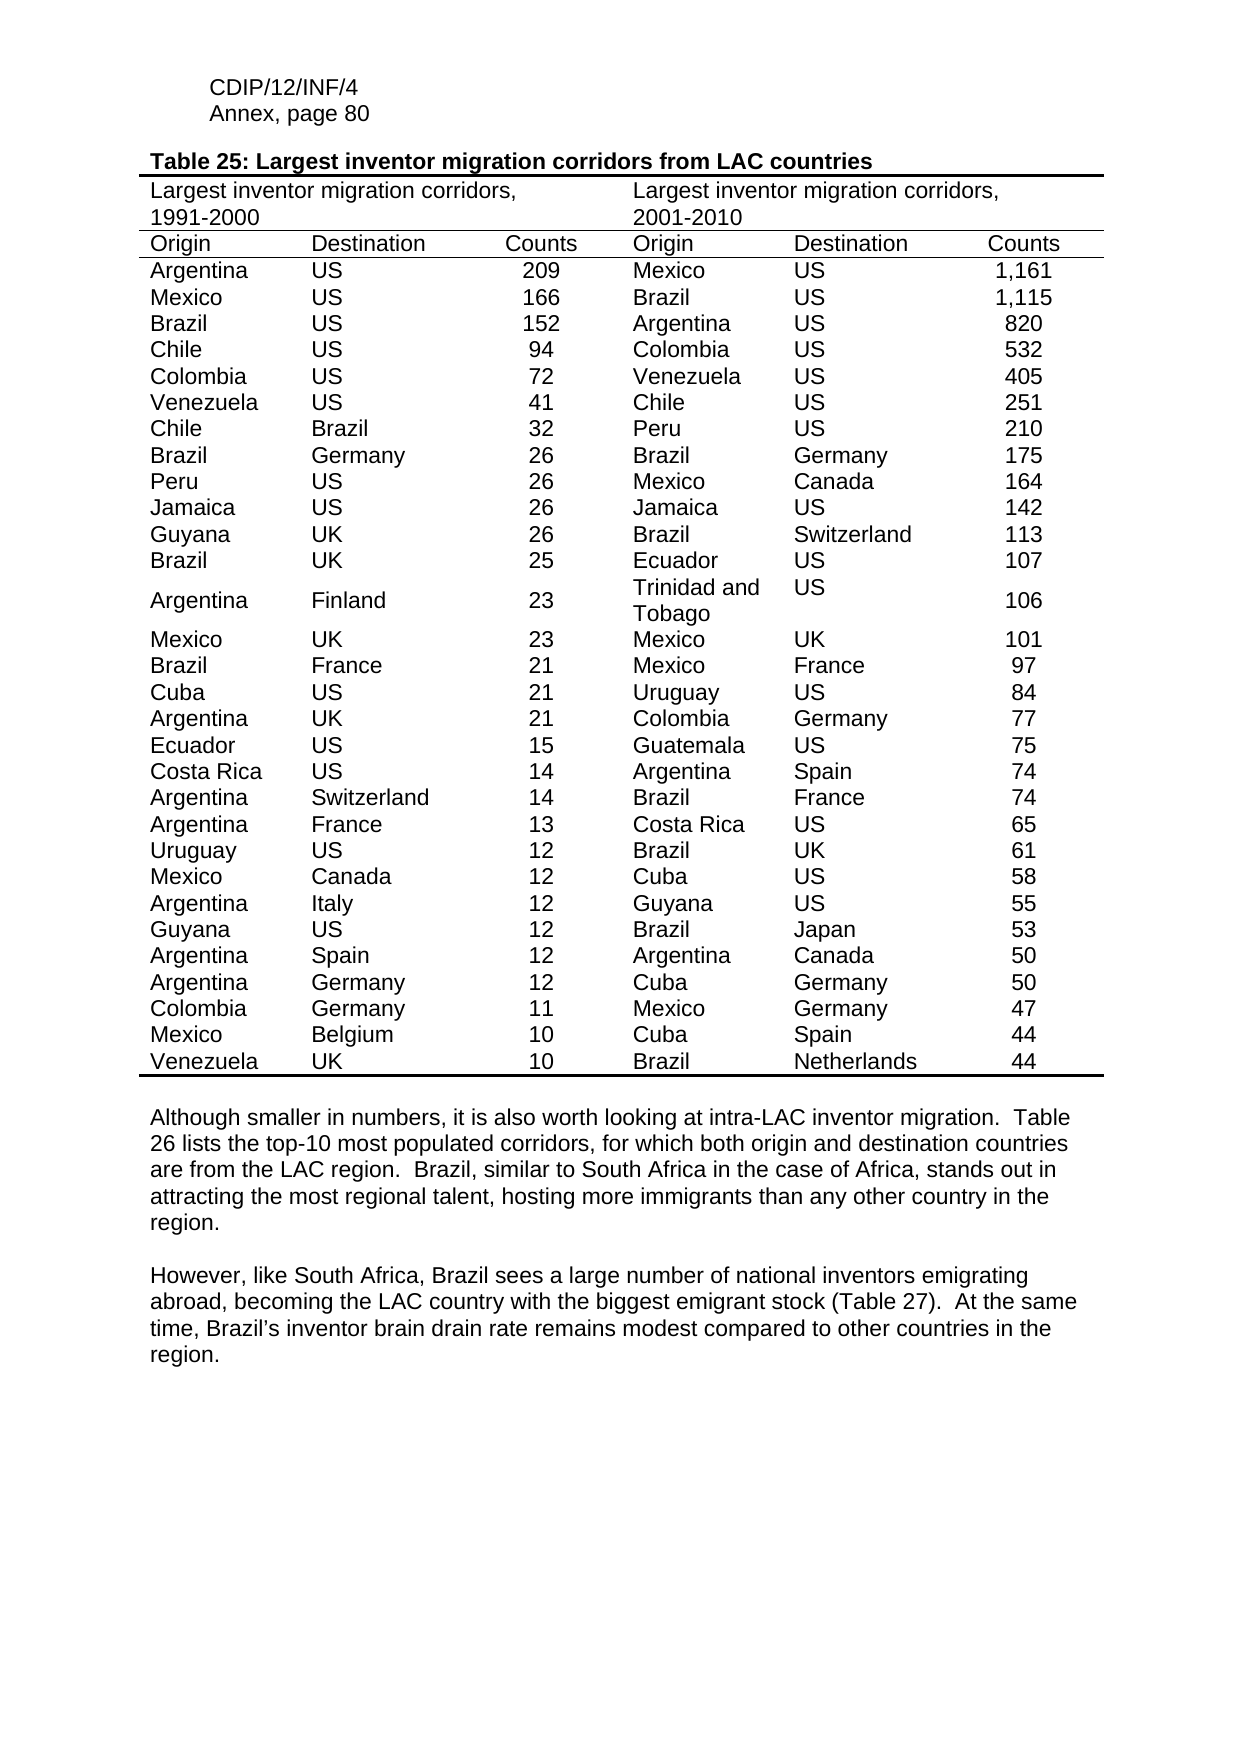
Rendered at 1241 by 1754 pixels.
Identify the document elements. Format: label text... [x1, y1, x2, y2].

text However, like South Africa, Brazil sees a large number of national inventors emigrating abroad, becoming the LAC country with the biggest emigrant stock (Table 27). At the same time, Brazil’s inventor brain drain rate remains modest compared to other countries in the region. [150, 1262, 1093, 1367]
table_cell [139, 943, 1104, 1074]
text Although smaller in numbers, it is also worth looking at intra-LAC inventor migration. Table 26 lists the top-10 most populated corridors, for which both origin and destination countries are from the LAC region. Brazil, similar to South Africa in the case of Africa, stands out in attracting the most regional talent, hosting more immigrants than any other country in the region. [150, 1104, 1093, 1235]
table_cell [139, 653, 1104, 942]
text Table 25: Largest inventor migration corridors from LAC countries [150, 148, 1093, 174]
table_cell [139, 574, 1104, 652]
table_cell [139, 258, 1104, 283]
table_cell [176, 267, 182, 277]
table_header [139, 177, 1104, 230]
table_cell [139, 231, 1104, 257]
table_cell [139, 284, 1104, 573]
